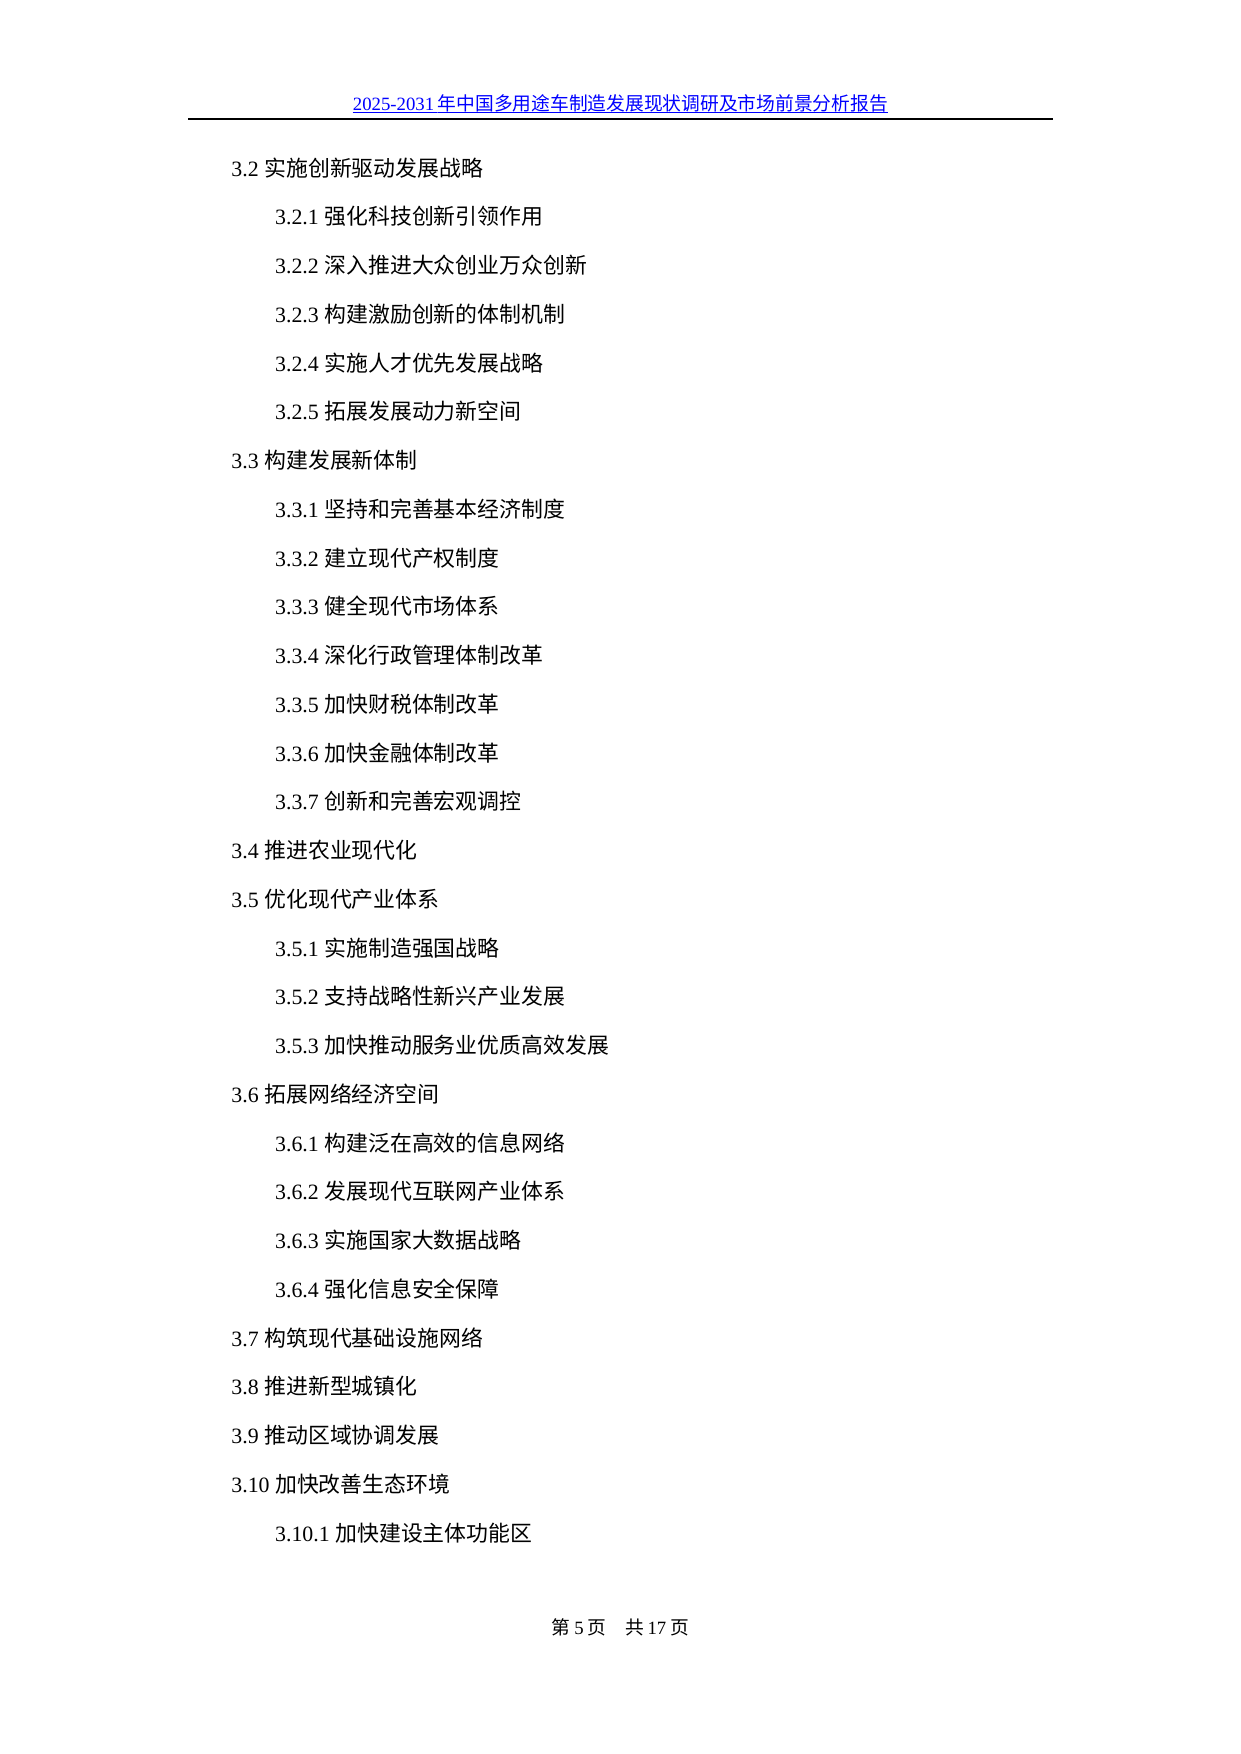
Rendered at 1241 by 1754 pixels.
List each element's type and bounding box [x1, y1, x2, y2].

text [187, 150, 1053, 1548]
